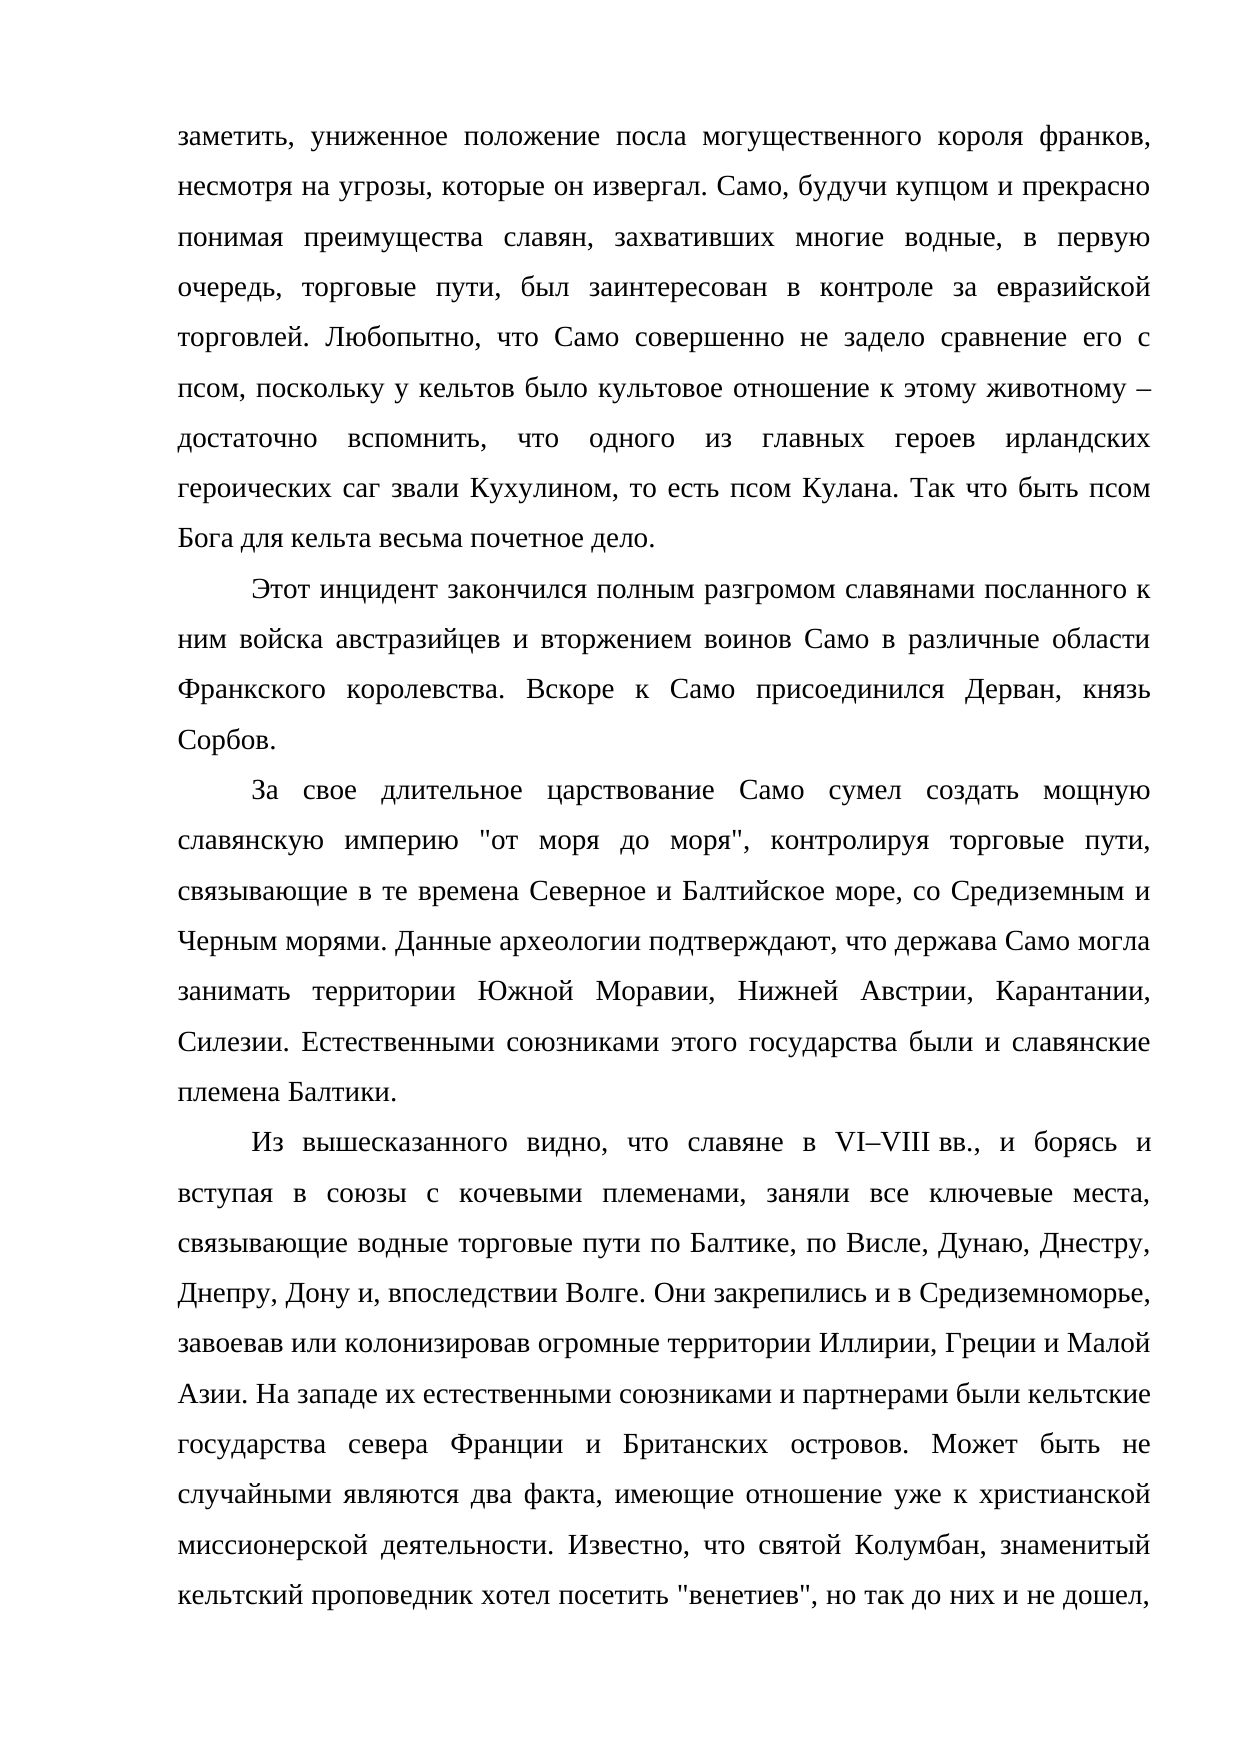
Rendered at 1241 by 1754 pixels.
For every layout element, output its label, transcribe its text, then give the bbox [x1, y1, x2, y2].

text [177, 118, 1152, 554]
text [177, 1124, 1152, 1611]
text За свое длительное царствование Само сумел создать мощную славянскую империю "от моря до моря", контролируя торговые пути, связывающие в те времена Северное и Балтийское море, со Средиземным и Черным морями. Данные археологии подтверждают, что держава Само могла занимать территории Южной Моравии, Нижней Австрии, Карантании, Силезии. Естественными союзниками этого государства были и славянские племена Балтики. [177, 772, 1152, 1108]
text Этот инцидент закончился полным разгромом славянами посланного к ним войска австразийцев и вторжением воинов Само в различные области Франкского королевства. Вскоре к Само присоединился Дерван, князь Сорбов. [177, 571, 1152, 755]
